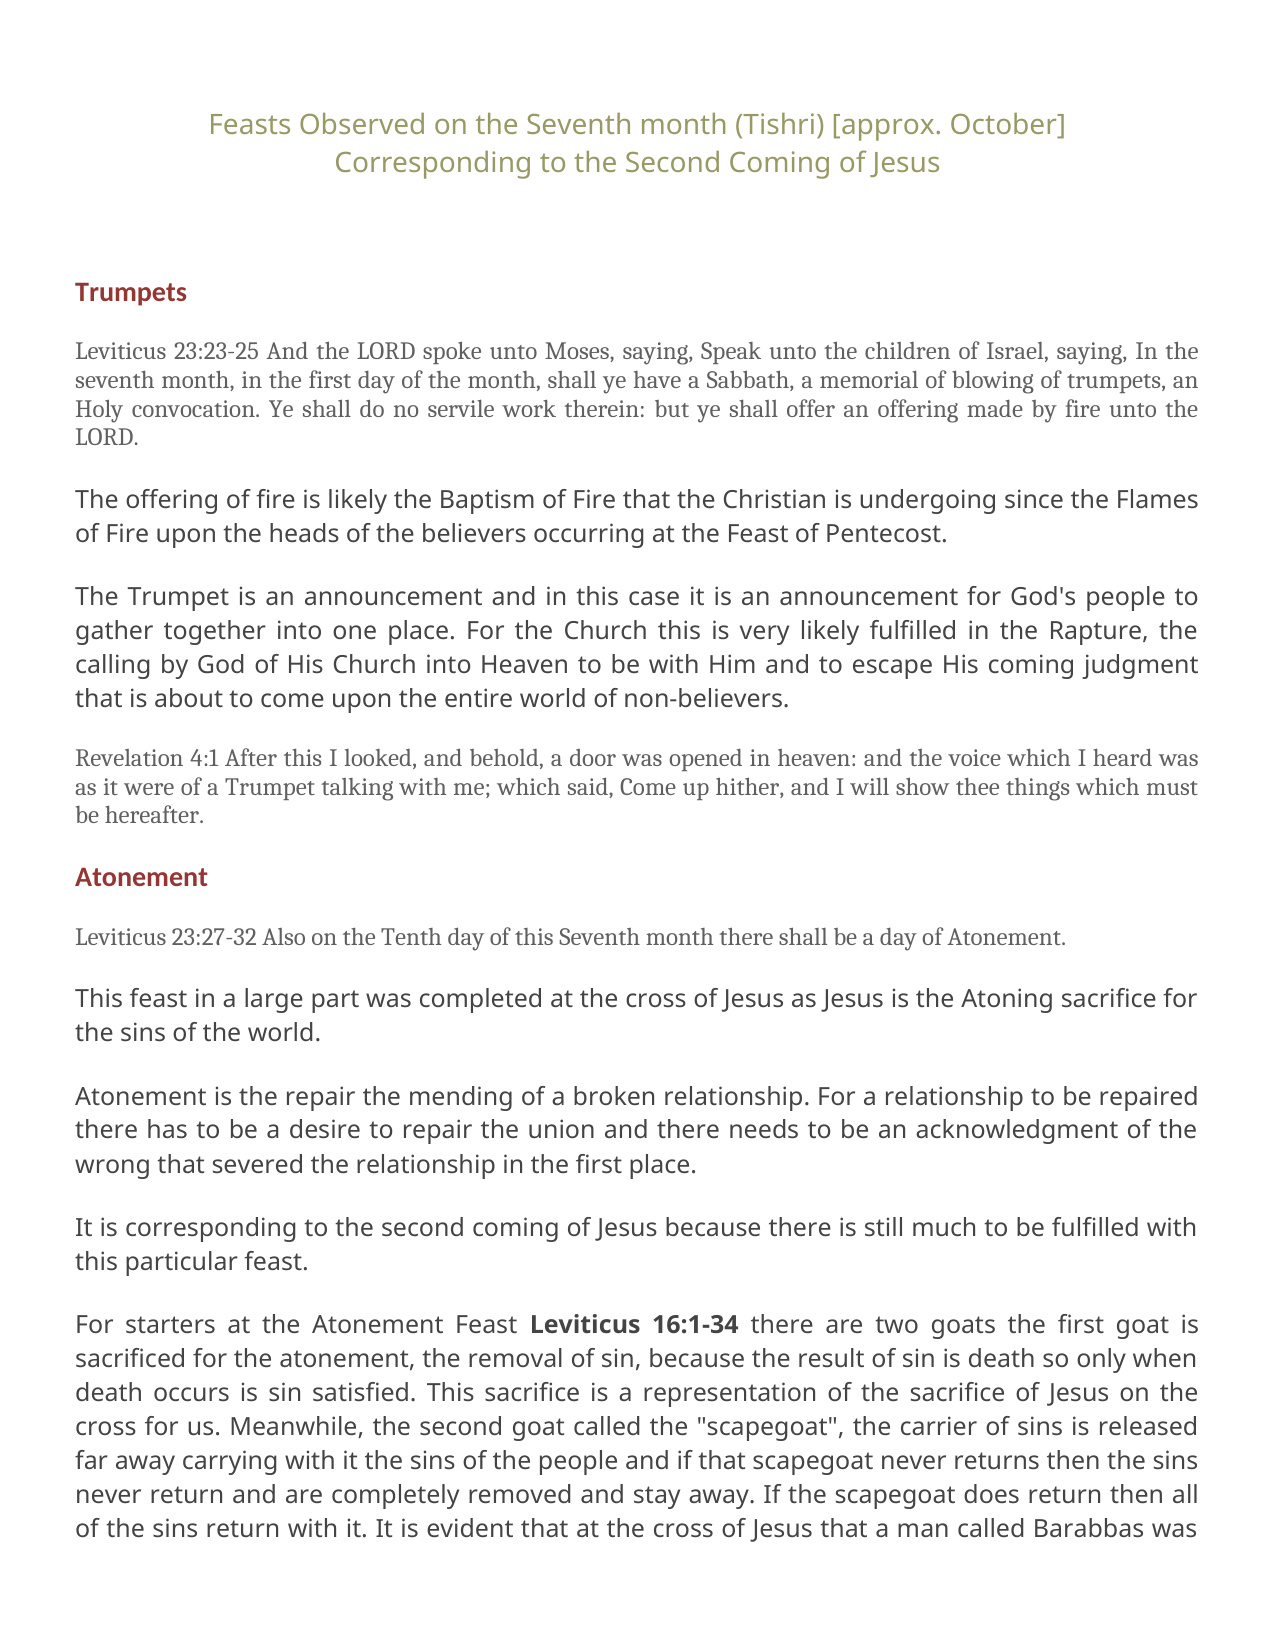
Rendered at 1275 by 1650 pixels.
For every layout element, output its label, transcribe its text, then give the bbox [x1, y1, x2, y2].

text Atonement is the repair the mending of a broken relationship. For a relationship to be repaired there has to be a desire to repair the union and there needs to be an acknowledgment of the wrong that severed the relationship in the first place. [75, 1078, 1200, 1180]
text Trumpets [75, 273, 1200, 308]
text The offering of fire is likely the Baptism of Fire that the Christian is undergoing since the Flames of Fire upon the heads of the believers occurring at the Feast of Pentecost. [75, 481, 1200, 549]
text The Trumpet is an announcement and in this case it is an announcement for God's people to gather together into one place. For the Church this is very likely fulfilled in the Rapture, the calling by God of His Church into Heaven to be with Him and to escape His coming judgment that is about to come upon the entire world of non-believers. [75, 578, 1200, 715]
text Revelation 4:1 After this I looked, and behold, a door was opened in heaven: and the voice which I heard was as it were of a Trumpet talking with me; which said, Come up hither, and I will show thee things which must be hereafter. [75, 744, 1200, 830]
text Leviticus 23:27-32 Also on the Tenth day of this Seventh month there shall be a day of Atonement. [75, 923, 1200, 952]
text This feast in a large part was completed at the cross of Jesus as Jesus is the Atoning sacrifice for the sins of the world. [75, 981, 1200, 1049]
text It is corresponding to the second coming of Jesus because there is still much to be fulfilled with this particular feast. [75, 1209, 1200, 1278]
text Leviticus 23:23-25 And the LORD spoke unto Moses, saying, Speak unto the children of Israel, saying, In the seventh month, in the first day of the month, shall ye have a Sabbath, a memorial of blowing of trumpets, an Holy convocation. Ye shall do no servile work therein: but ye shall offer an offering made by fire unto the LORD. [75, 337, 1200, 452]
text Atonement [75, 859, 1200, 894]
text Feasts Observed on the Seventh month (Tishri) [approx. October] Corresponding to the Second Coming of Jesus [75, 104, 1200, 181]
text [75, 1307, 1200, 1545]
